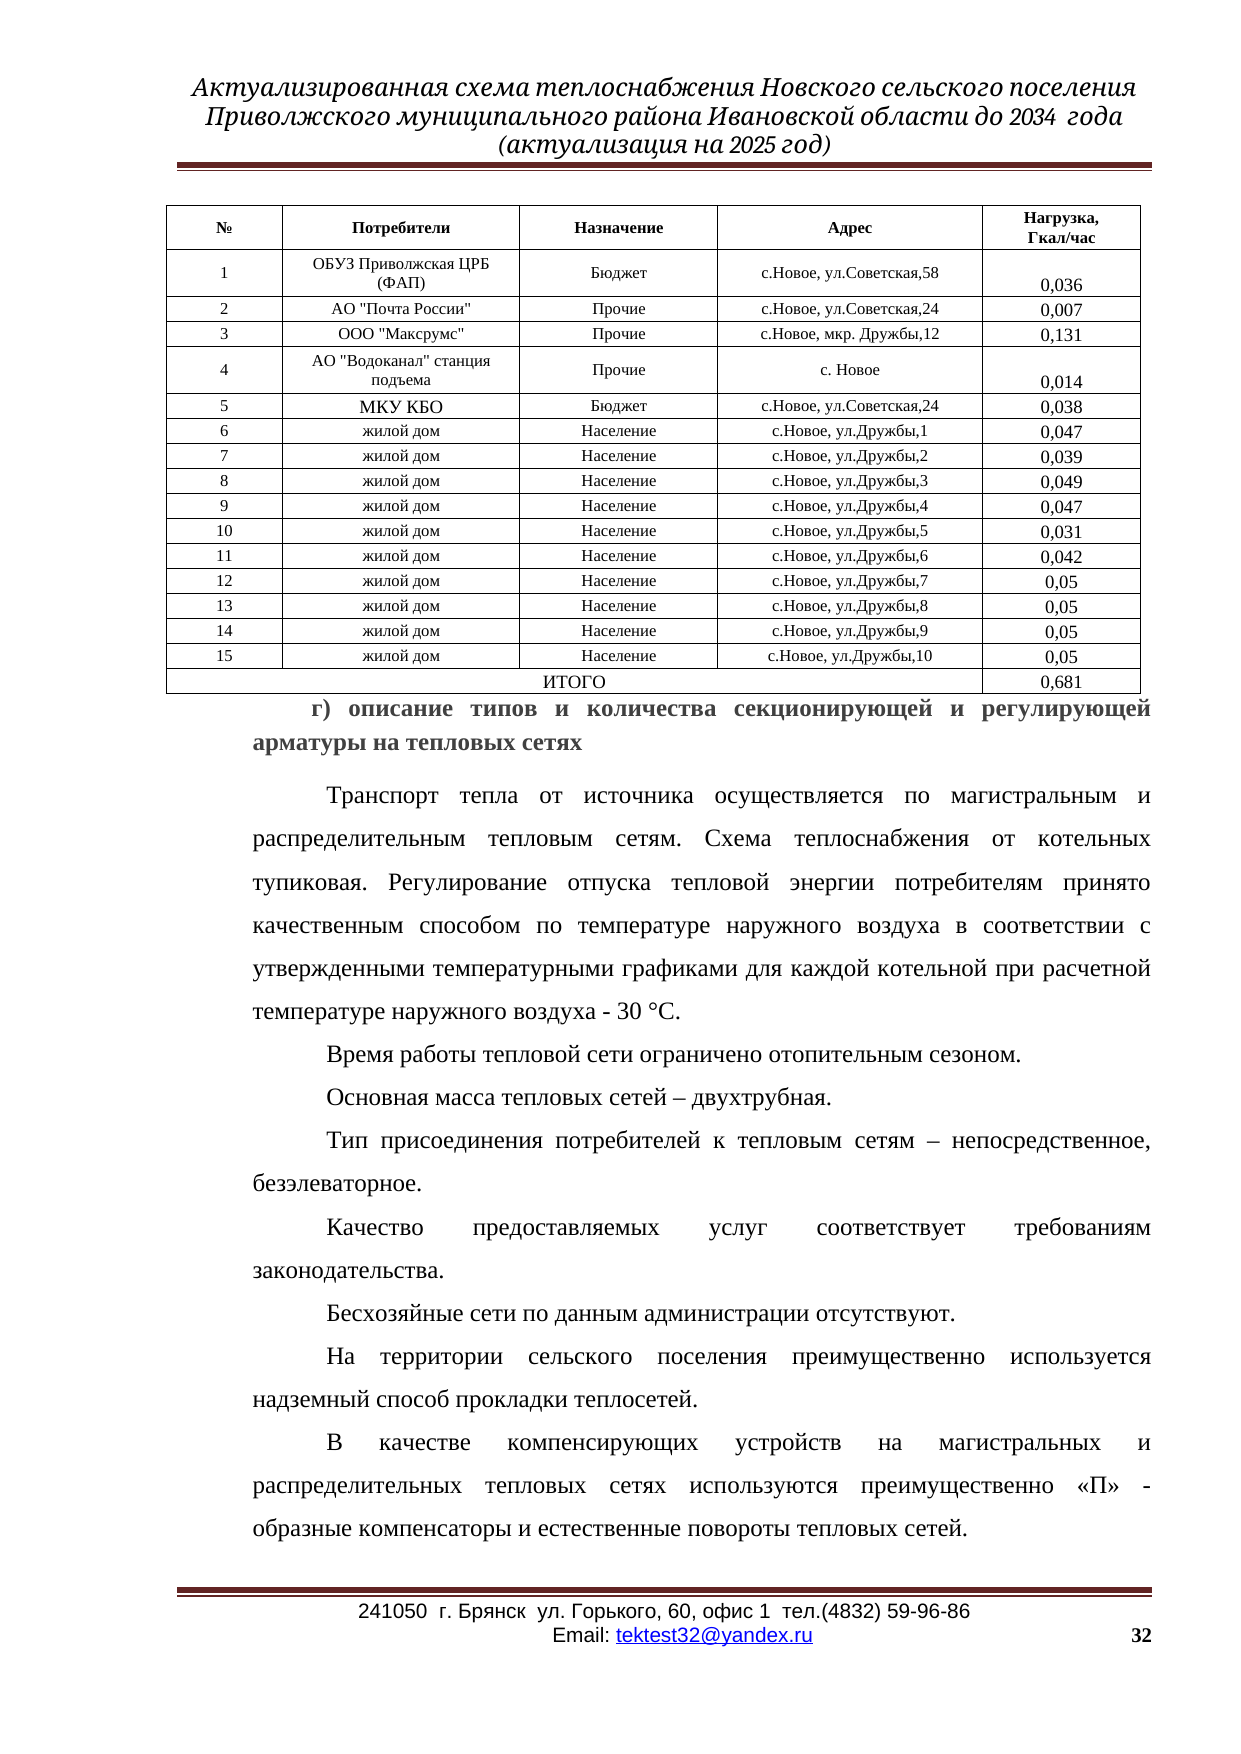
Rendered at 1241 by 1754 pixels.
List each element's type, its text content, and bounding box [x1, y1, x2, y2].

subtitle г) описание типов и количества секционирующей и регулирующей арматуры на тепловых сетях [252, 693, 1152, 755]
table_cell жилой дом [283, 444, 519, 467]
table_header Потребители [283, 206, 519, 249]
table_cell Население [520, 544, 717, 567]
table_cell Прочие [520, 322, 717, 346]
table_cell 11 [167, 544, 282, 567]
text Основная масса тепловых сетей – двухтрубная. [252, 1082, 1152, 1111]
table_cell Бюджет [520, 250, 717, 296]
table_cell 12 [167, 569, 282, 592]
table_cell с.Новое, ул.Дружбы,2 [718, 444, 982, 467]
text В качестве компенсирующих устройств на магистральных и распределительных тепловых сетях используются преимущественно «П» - образные компенсаторы и естественные повороты тепловых сетей. [252, 1427, 1152, 1542]
table_cell жилой дом [283, 419, 519, 442]
table_cell с.Новое, ул.Дружбы,9 [718, 619, 982, 642]
table_cell ИТОГО [167, 669, 982, 692]
table_cell 0,047 [983, 419, 1140, 442]
table_cell ОБУЗ Приволжская ЦРБ (ФАП) [283, 250, 519, 296]
table_cell жилой дом [283, 544, 519, 567]
table_cell с.Новое, ул.Дружбы,6 [718, 544, 982, 567]
table_cell Население [520, 419, 717, 442]
table_cell с.Новое, ул.Дружбы,5 [718, 519, 982, 542]
table_cell с.Новое, мкр. Дружбы,12 [718, 322, 982, 346]
table_cell 0,05 [983, 619, 1140, 642]
table_cell 1 [167, 250, 282, 296]
table_cell 0,681 [983, 669, 1140, 692]
table_cell 6 [167, 419, 282, 442]
table_cell жилой дом [283, 469, 519, 492]
table_cell 0,014 [983, 347, 1140, 392]
table_cell жилой дом [283, 494, 519, 517]
table_cell с.Новое, ул.Советская,24 [718, 394, 982, 417]
table_cell Население [520, 569, 717, 592]
table_cell с.Новое, ул.Дружбы,10 [718, 644, 982, 667]
table_cell 0,007 [983, 297, 1140, 321]
text Качество предоставляемых услуг соответствует требованиям законодательства. [252, 1212, 1152, 1283]
table_cell 7 [167, 444, 282, 467]
table_cell АО "Почта России" [283, 297, 519, 321]
table_cell Прочие [520, 347, 717, 392]
table_header Адрес [718, 206, 982, 249]
table_header Нагрузка, Гкал/час [983, 206, 1140, 249]
table_cell ООО "Максрумс" [283, 322, 519, 346]
table_cell с.Новое, ул.Дружбы,8 [718, 594, 982, 617]
table_cell Бюджет [520, 394, 717, 417]
table_cell 2 [167, 297, 282, 321]
table_cell жилой дом [283, 594, 519, 617]
table_cell 0,05 [983, 644, 1140, 667]
table_cell 0,131 [983, 322, 1140, 346]
table_cell Население [520, 594, 717, 617]
table_cell 0,047 [983, 494, 1140, 517]
table_cell 10 [167, 519, 282, 542]
text Транспорт тепла от источника осуществляется по магистральным и распределительным тепловым сетям. Схема теплоснабжения от котельных тупиковая. Регулирование отпуска тепловой энергии потребителям принято качественным способом по температуре наружного воздуха в соответствии с утвержденными температурными графиками для каждой котельной при расчетной температуре наружного воздуха - 30 °С. [252, 780, 1152, 1025]
table_cell 9 [167, 494, 282, 517]
table_cell МКУ КБО [283, 394, 519, 417]
table_cell с.Новое, ул.Советская,58 [718, 250, 982, 296]
text Бесхозяйные сети по данным администрации отсутствуют. [252, 1298, 1152, 1327]
table_cell жилой дом [283, 519, 519, 542]
text Время работы тепловой сети ограничено отопительным сезоном. [252, 1039, 1152, 1068]
table_cell жилой дом [283, 569, 519, 592]
table_cell 15 [167, 644, 282, 667]
table_cell с.Новое, ул.Дружбы,3 [718, 469, 982, 492]
table_cell АО "Водоканал" станция подъема [283, 347, 519, 392]
table_cell 4 [167, 347, 282, 392]
table_cell 0,05 [983, 569, 1140, 592]
table_cell 0,036 [983, 250, 1140, 296]
table_cell с.Новое, ул.Дружбы,1 [718, 419, 982, 442]
table_header № [167, 206, 282, 249]
table_cell Население [520, 494, 717, 517]
table_cell Население [520, 444, 717, 467]
text Тип присоединения потребителей к тепловым сетям – непосредственное, безэлеваторное. [252, 1125, 1152, 1197]
text На территории сельского поселения преимущественно используется надземный способ прокладки теплосетей. [252, 1341, 1152, 1413]
table_cell с. Новое [718, 347, 982, 392]
table_cell с.Новое, ул.Советская,24 [718, 297, 982, 321]
table_cell Прочие [520, 297, 717, 321]
table_cell с.Новое, ул.Дружбы,4 [718, 494, 982, 517]
table_cell 0,039 [983, 444, 1140, 467]
table_cell 0,05 [983, 594, 1140, 617]
table_cell 5 [167, 394, 282, 417]
table_cell 0,042 [983, 544, 1140, 567]
table_header Назначение [520, 206, 717, 249]
table_cell жилой дом [283, 644, 519, 667]
table_cell 3 [167, 322, 282, 346]
table_cell Население [520, 644, 717, 667]
table_cell 8 [167, 469, 282, 492]
table_cell с.Новое, ул.Дружбы,7 [718, 569, 982, 592]
table_cell Население [520, 469, 717, 492]
table_cell 0,038 [983, 394, 1140, 417]
table_cell 0,031 [983, 519, 1140, 542]
table_cell Население [520, 619, 717, 642]
table_cell 14 [167, 619, 282, 642]
table_cell 13 [167, 594, 282, 617]
table_cell 0,049 [983, 469, 1140, 492]
table_cell Население [520, 519, 717, 542]
table_cell жилой дом [283, 619, 519, 642]
